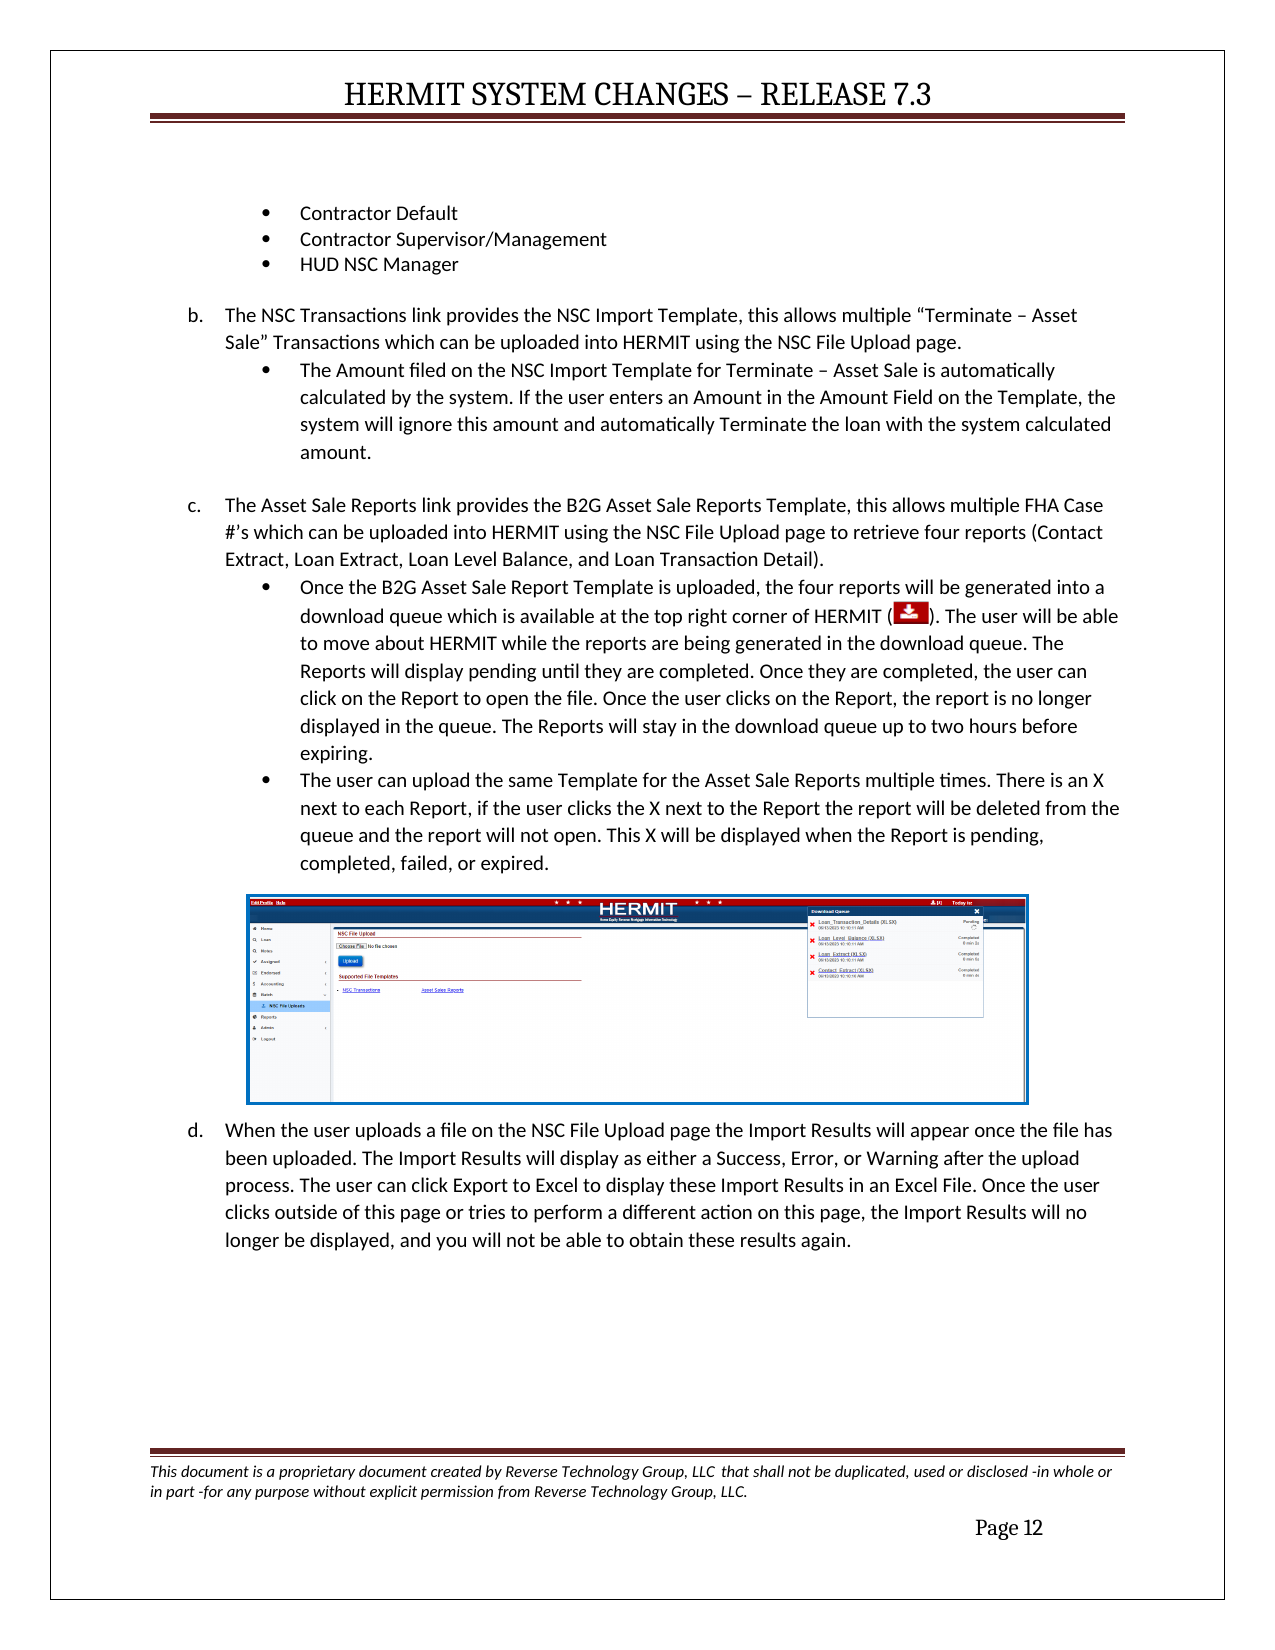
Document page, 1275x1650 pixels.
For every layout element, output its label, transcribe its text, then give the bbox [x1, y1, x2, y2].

picture [250, 897, 1026, 1102]
list HUD NSC Manager [262, 251, 1125, 277]
list When the user uploads a file on the NSC File Upload page the Import Results will appear once the file has been uploaded. The Import Results will display as either a Success, Error, or Warning after the upload process. The user can click Export to Excel to display these Import Results in an Excel File. Once the user clicks outside of this page or tries to perform a different action on this page, the Import Results will no longer be displayed, and you will not be able to obtain these results again. [187, 1117, 1125, 1252]
list The user can upload the same Template for the Asset Sale Reports multiple times. There is an X next to each Report, if the user clicks the X next to the Report the report will be deleted from the queue and the report will not open. This X will be displayed when the Report is pending, completed, failed, or expired. [262, 768, 1125, 875]
list Contractor Supervisor/Management [262, 226, 1125, 251]
list Contractor Default [262, 200, 1125, 226]
list The Amount filed on the NSC Import Template for Terminate – Asset Sale is automatically calculated by the system. If the user enters an Amount in the Amount Field on the Template, the system will ignore this amount and automatically Terminate the loan with the system calculated amount. [262, 357, 1125, 464]
list The NSC Transactions link provides the NSC Import Template, this allows multiple “Terminate – Asset Sale” Transactions which can be uploaded into HERMIT using the NSC File Upload page. [187, 302, 1125, 355]
list Once the B2G Asset Sale Report Template is uploaded, the four reports will be generated into a download queue which is available at the top right corner of HERMIT (). The user will be able to move about HERMIT while the reports are being generated in the download queue. The Reports will display pending until they are completed. Once they are completed, the user can click on the Report to open the file. Once the user clicks on the Report, the report is no longer displayed in the queue. The Reports will stay in the download queue up to two hours before expiring. [262, 574, 1125, 766]
picture [893, 601, 929, 624]
list The Asset Sale Reports link provides the B2G Asset Sale Reports Template, this allows multiple FHA Case #’s which can be uploaded into HERMIT using the NSC File Upload page to retrieve four reports (Contact Extract, Loan Extract, Loan Level Balance, and Loan Transaction Detail). [187, 492, 1125, 572]
